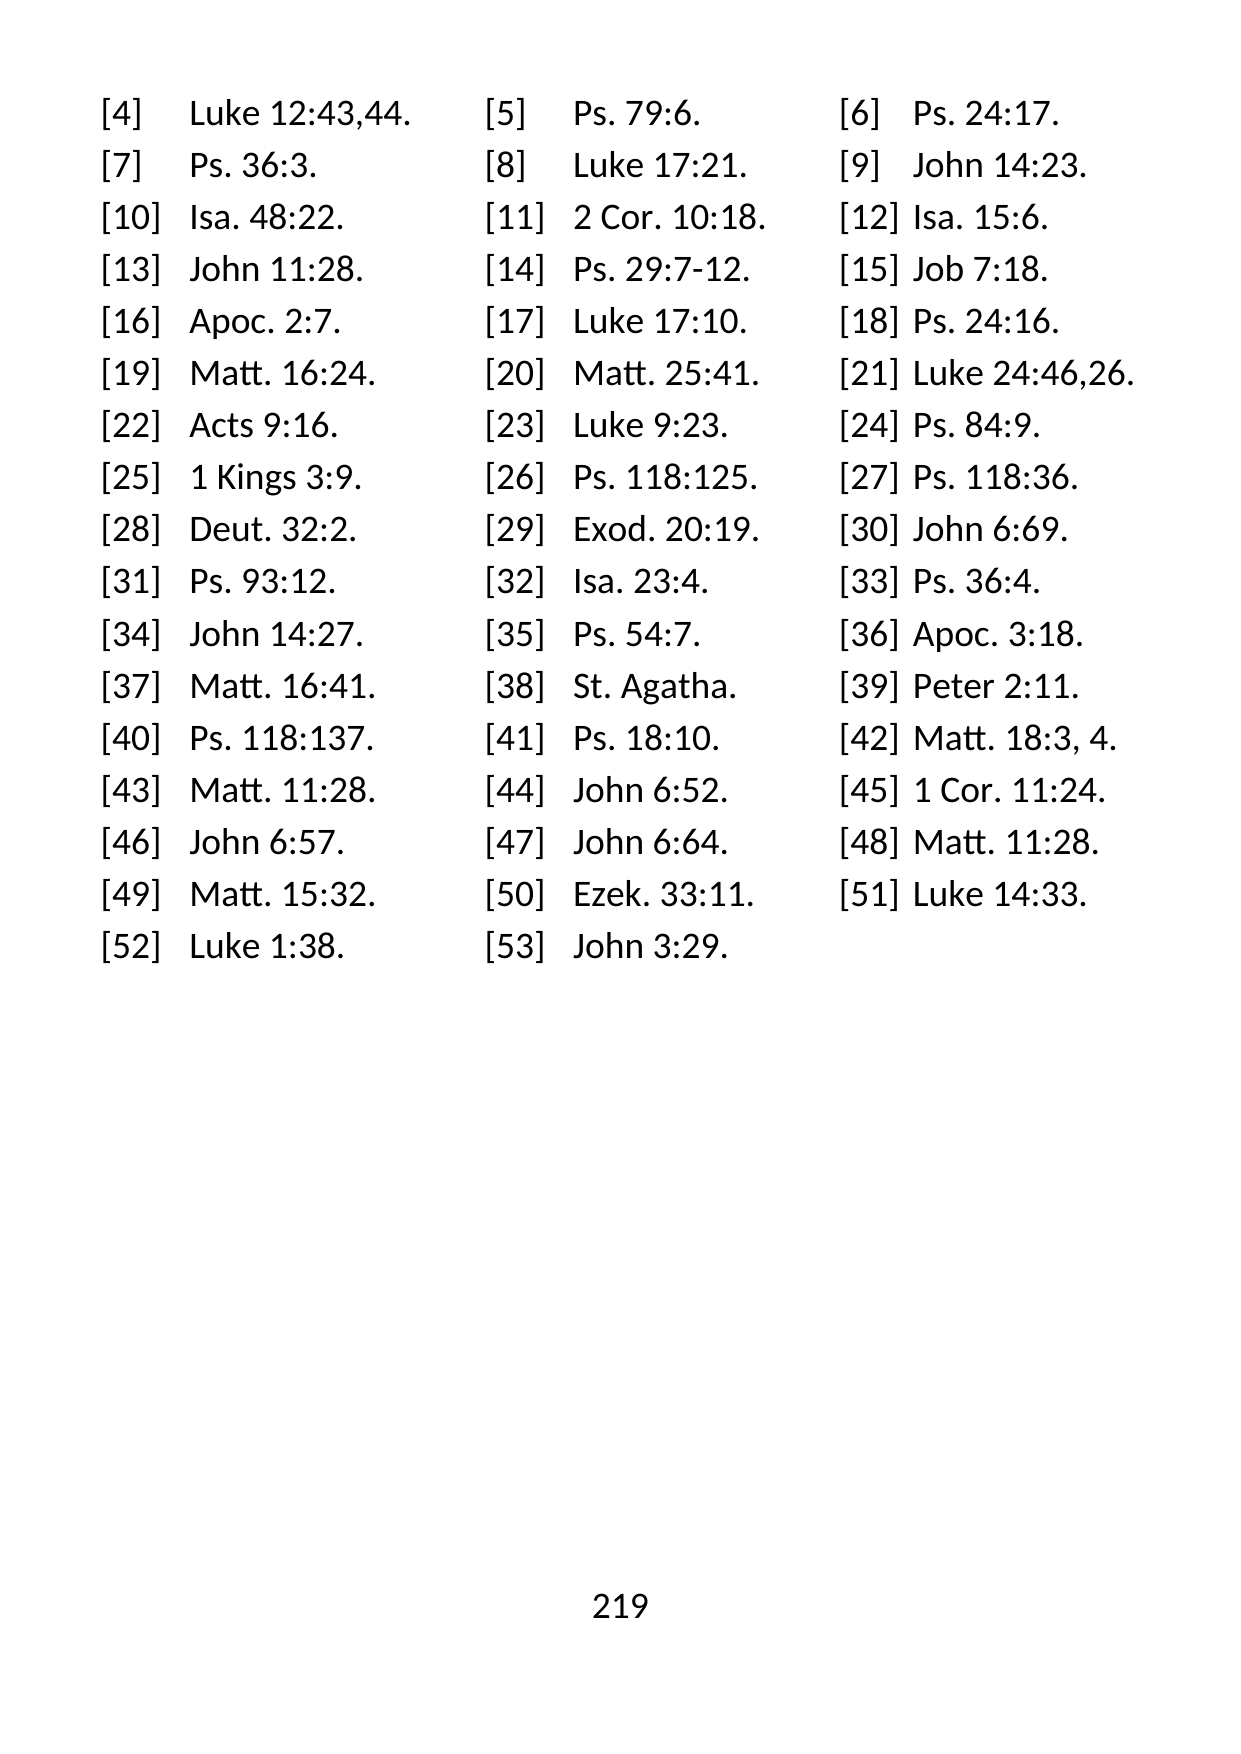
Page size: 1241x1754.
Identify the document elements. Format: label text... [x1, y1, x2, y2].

text [4] Luke 12:43,44. [5] Ps. 79:6. [6] Ps. 24:17. [100, 89, 1140, 134]
text [28] Deut. 32:2. [29] Exod. 20:19. [30] John 6:69. [100, 505, 1140, 551]
text [43] Matt. 11:28. [44] John 6:52. [45] 1 Cor. 11:24. [100, 766, 1140, 812]
text [13] John 11:28. [14] Ps. 29:7-12. [15] Job 7:18. [100, 245, 1140, 291]
text [46] John 6:57. [47] John 6:64. [48] Matt. 11:28. [100, 818, 1140, 864]
text [25] 1 Kings 3:9. [26] Ps. 118:125. [27] Ps. 118:36. [100, 453, 1140, 499]
text [19] Matt. 16:24. [20] Matt. 25:41. [21] Luke 24:46,26. [100, 349, 1140, 395]
text [52] Luke 1:38. [53] John 3:29. [100, 922, 1140, 968]
text [37] Matt. 16:41. [38] St. Agatha. [39] Peter 2:11. [100, 662, 1140, 707]
text [49] Matt. 15:32. [50] Ezek. 33:11. [51] Luke 14:33. [100, 870, 1140, 916]
text [31] Ps. 93:12. [32] Isa. 23:4. [33] Ps. 36:4. [100, 557, 1140, 603]
text [10] Isa. 48:22. [11] 2 Cor. 10:18. [12] Isa. 15:6. [100, 193, 1140, 239]
text [7] Ps. 36:3. [8] Luke 17:21. [9] John 14:23. [100, 141, 1140, 187]
text [16] Apoc. 2:7. [17] Luke 17:10. [18] Ps. 24:16. [100, 297, 1140, 343]
text [34] John 14:27. [35] Ps. 54:7. [36] Apoc. 3:18. [100, 609, 1140, 655]
text [40] Ps. 118:137. [41] Ps. 18:10. [42] Matt. 18:3, 4. [100, 714, 1140, 759]
text [22] Acts 9:16. [23] Luke 9:23. [24] Ps. 84:9. [100, 401, 1140, 447]
